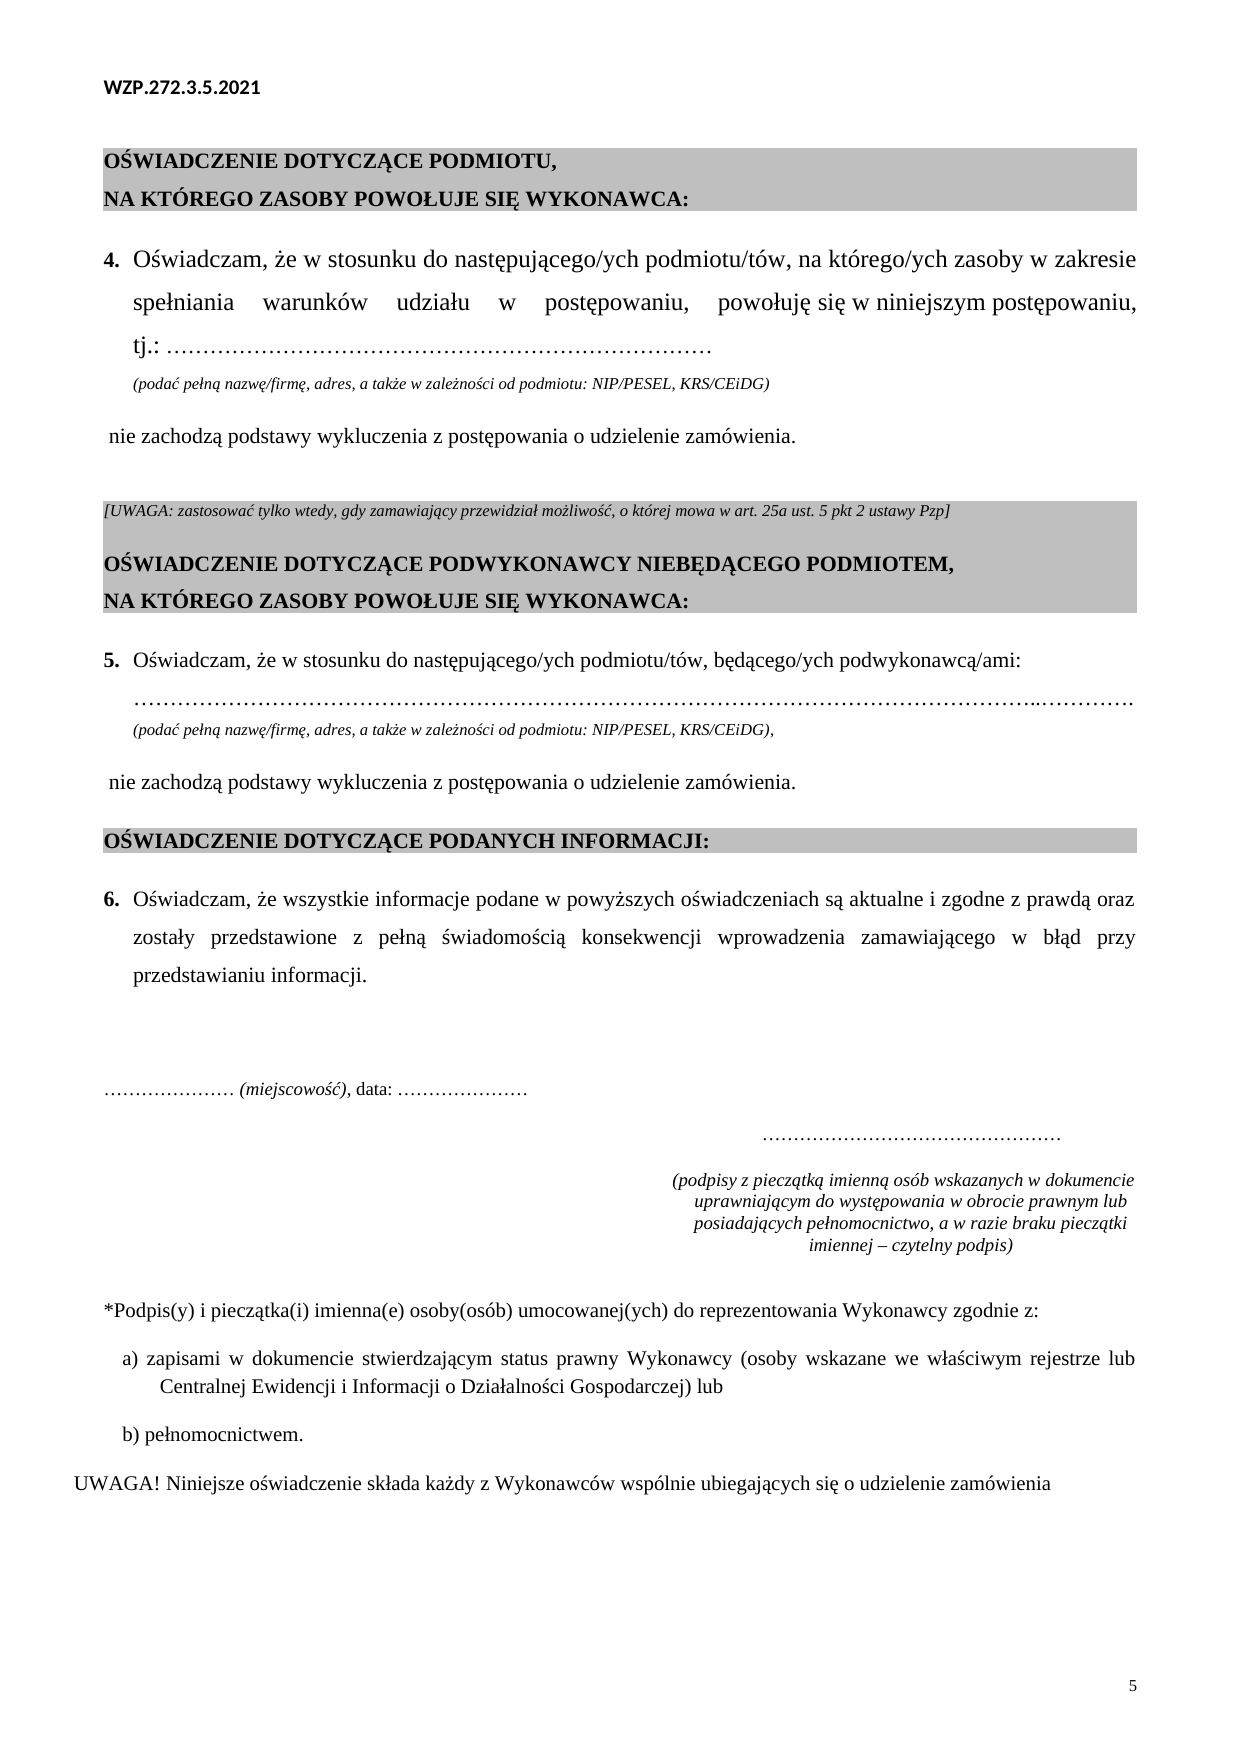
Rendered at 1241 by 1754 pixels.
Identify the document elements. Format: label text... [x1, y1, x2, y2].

list Oświadczam, że wszystkie informacje podane w powyższych oświadczeniach są aktualne i zgodne z prawdą oraz zostały przedstawione z pełną świadomością konsekwencji wprowadzenia zamawiającego w błąd przy przedstawianiu informacji. [103, 886, 1137, 987]
text ………………… (miejscowość), data: ………………… [103, 1078, 1137, 1099]
text nie zachodzą podstawy wykluczenia z postępowania o udzielenie zamówienia. [103, 423, 1137, 448]
list ……………………………………………………………………………………………………………..………….(podać pełną nazwę/firmę, adres, a także w zależności od podmiotu: NIP/PESEL, KRS/CEiDG), [133, 685, 1137, 739]
text OŚWIADCZENIE DOTYCZĄCE PODANYCH INFORMACJI: [103, 828, 1137, 853]
text nie zachodzą podstawy wykluczenia z postępowania o udzielenie zamówienia. [103, 769, 1137, 794]
text (podpisy z pieczątką imienną osób wskazanych w dokumencie uprawniającym do występowania w obrocie prawnym lub posiadających pełnomocnictwo, a w razie braku pieczątki imiennej – czytelny podpis) [672, 1169, 1137, 1255]
text a) zapisami w dokumencie stwierdzającym status prawny Wykonawcy (osoby wskazane we właściwym rejestrze lub Centralnej Ewidencji i Informacji o Działalności Gospodarczej) lub [122, 1346, 1137, 1398]
text *Podpis(y) i pieczątka(i) imienna(e) osoby(osób) umocowanej(ych) do reprezentowania Wykonawcy zgodnie z: [103, 1298, 1137, 1322]
text [UWAGA: zastosować tylko wtedy, gdy zamawiający przewidział możliwość, o której mowa w art. 25a ust. 5 pkt 2 ustawy Pzp] [103, 501, 1137, 520]
text b) pełnomocnictwem. [122, 1422, 1137, 1446]
text UWAGA! Niniejsze oświadczenie składa każdy z Wykonawców wspólnie ubiegających się o udzielenie zamówienia [74, 1471, 1137, 1495]
text ………………………………………… [686, 1123, 1137, 1145]
text OŚWIADCZENIE DOTYCZĄCE PODMIOTU, NA KTÓREGO ZASOBY POWOŁUJE SIĘ WYKONAWCA: [103, 148, 1137, 211]
list Oświadczam, że w stosunku do następującego/ych podmiotu/tów, będącego/ych podwykonawcą/ami: [103, 647, 1137, 672]
text OŚWIADCZENIE DOTYCZĄCE PODWYKONAWCY NIEBĘDĄCEGO PODMIOTEM, NA KTÓREGO ZASOBY POWOŁUJE SIĘ WYKONAWCA: [103, 551, 1137, 613]
list Oświadczam, że w stosunku do następującego/ych podmiotu/tów, na którego/ych zasoby w zakresie spełniania warunków udziału w postępowaniu, powołuję się w niniejszym postępowaniu, tj.: ………………………………………………………………… [103, 244, 1137, 359]
list (podać pełną nazwę/firmę, adres, a także w zależności od podmiotu: NIP/PESEL, KRS/CEiDG) [133, 373, 1137, 393]
